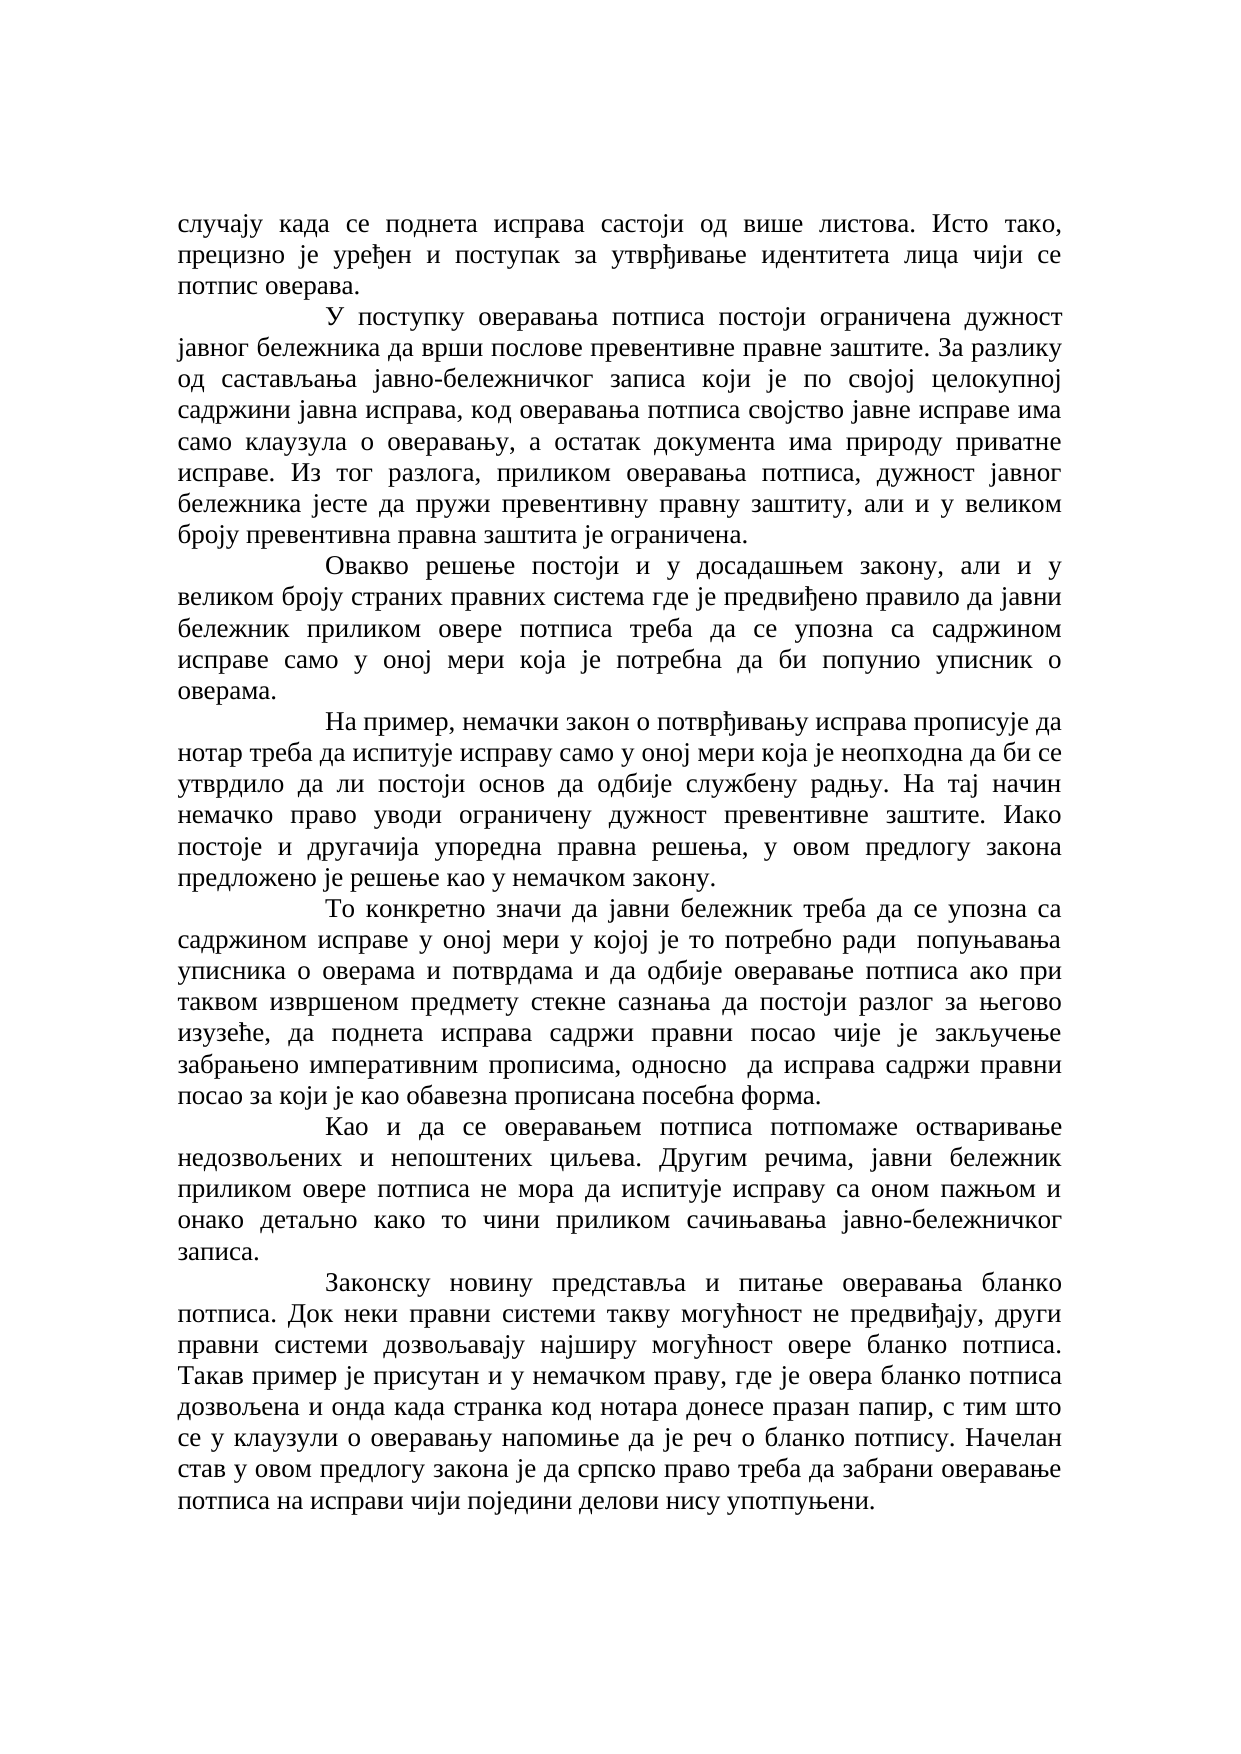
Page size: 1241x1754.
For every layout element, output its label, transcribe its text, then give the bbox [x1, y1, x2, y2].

text У поступку оверавања потписа постоји ограничена дужност јавног бележника да врши послове превентивне правне заштите. За разлику од састављања јавно-бележничког записа који је по својој целокупној садржини јавна исправа, код оверавања потписа својство јавне исправе има само клаузула о оверавању, а остатак документа има природу приватне исправе. Из тог разлога, приликом оверавања потписа, дужност јавног бележника јесте да пружи превентивну правну заштиту, али и у великом броју превентивна правна заштита је ограничена. [177, 300, 1063, 549]
text То конкретно значи да јавни бележник треба да се упозна са садржином исправе у оној мери у којој је то потребно ради попуњавања уписника о оверама и потврдама и да одбије оверавање потписа ако при таквом извршеном предмету стекне сазнања да постоји разлог за његово изузеће, да поднета исправа садржи правни посао чије је закључење забрањено императивним прописима, односно да исправа садржи правни посао за који је као обавезна прописана посебна форма. [177, 892, 1063, 1110]
text Овакво решење постоји и у досадашњем закону, али и у великом броју страних правних система где је предвиђено правило да јавни бележник приликом овере потписа треба да се упозна са садржином исправе само у оној мери која је потребна да би попунио уписник о оверама. [177, 549, 1063, 705]
text Законску новину представља и питање оверавања бланко потписа. Док неки правни системи такву могућност не предвиђају, други правни системи дозвољавају најширу могућност овере бланко потписа. Такав пример је присутан и у немачком праву, где је овера бланко потписа дозвољена и онда када странка код нотара донесе празан папир, с тим што се у клаузули о оверавању напомиње да је реч о бланко потпису. Начелан став у овом предлогу закона је да српско право треба да забрани оверавање потписа на исправи чији поједини делови нису употпуњени. [177, 1266, 1063, 1515]
text На пример, немачки закон о потврђивању исправа прописује да нотар треба да испитује исправу само у оној мери која је неопходна да би се утврдило да ли постоји основ да одбије службену радњу. На тај начин немачко право уводи ограничену дужност превентивне заштите. Иако постоје и другачија упоредна правна решења, у овом предлогу закона предложено је решење као у немачком закону. [177, 705, 1063, 892]
text Као и да се оверавањем потписа потпомаже остваривање недозвољених и непоштених циљева. Другим речима, јавни бележник приликом овере потписа не мора да испитује исправу са оном пажњом и онако детаљно како то чини приликом сачињавања јавно-бележничког записа. [177, 1110, 1063, 1266]
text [177, 207, 1063, 300]
